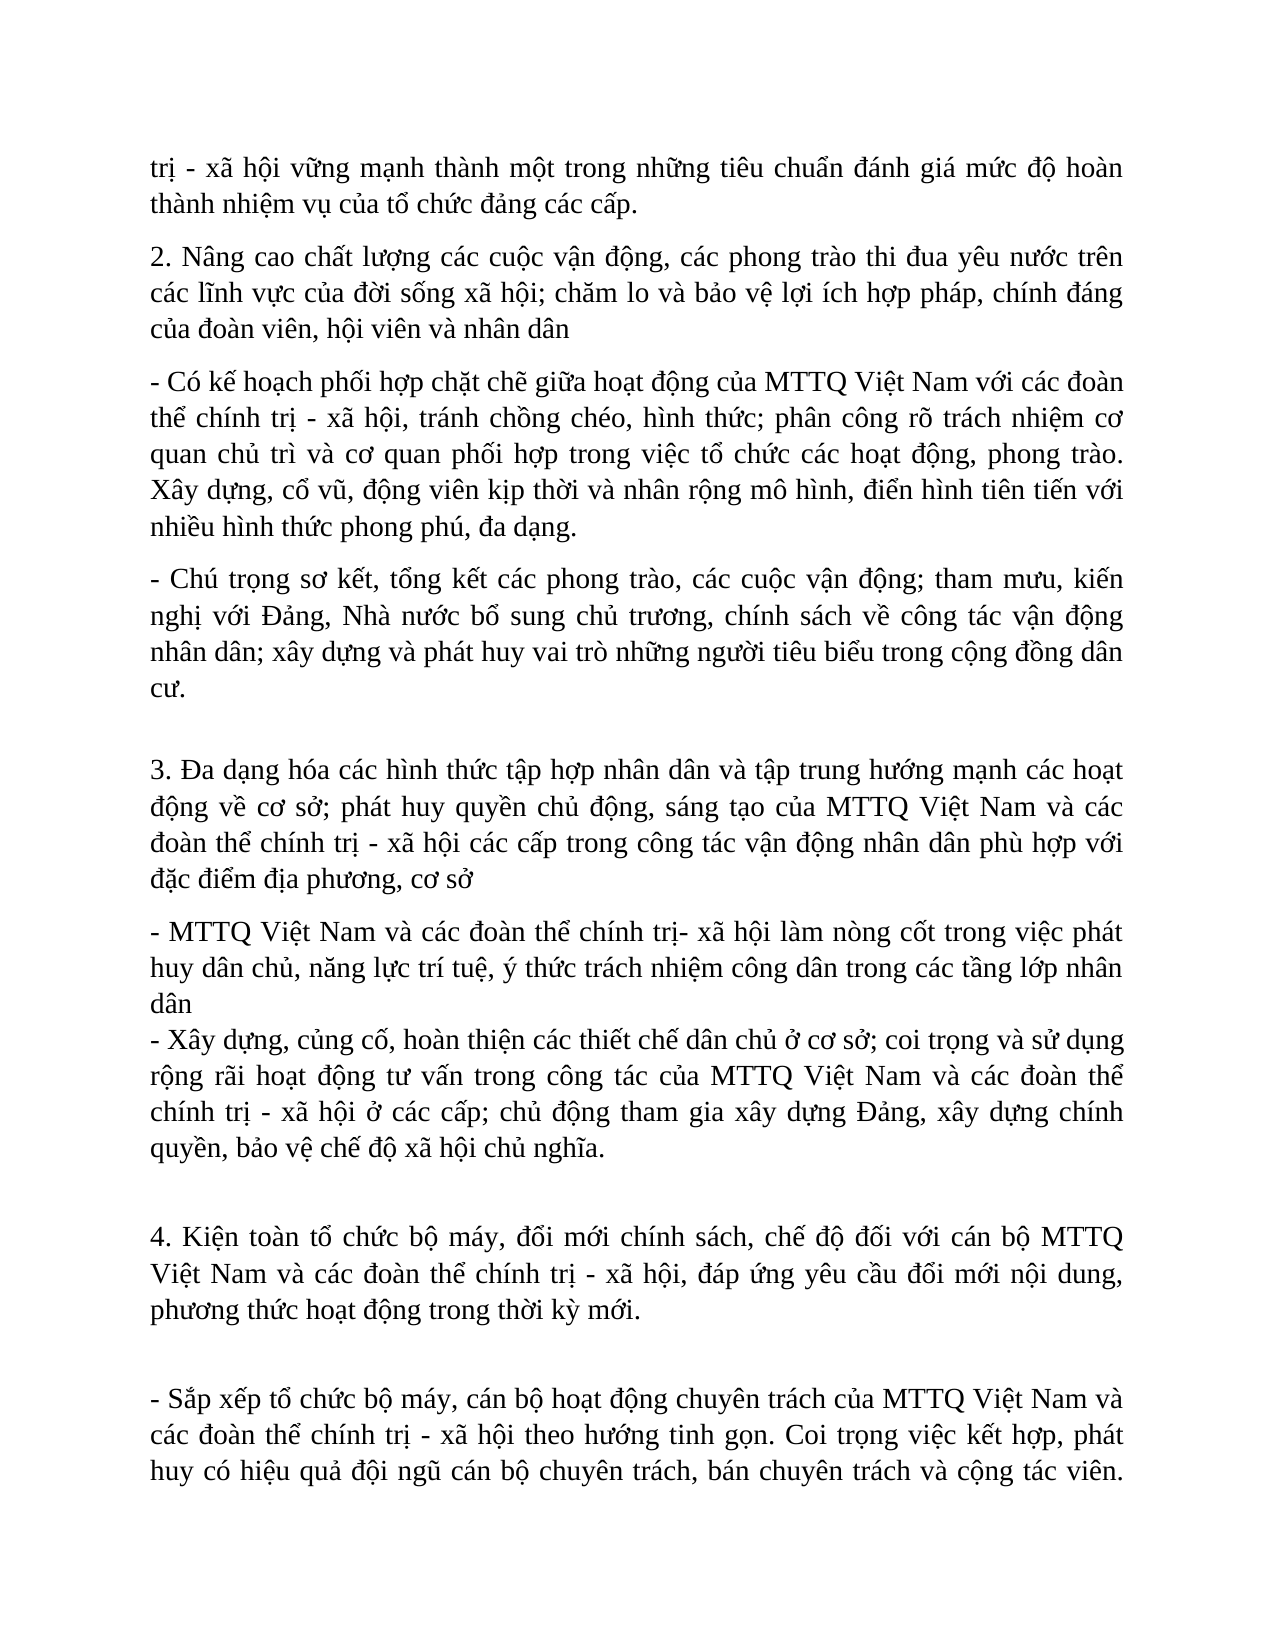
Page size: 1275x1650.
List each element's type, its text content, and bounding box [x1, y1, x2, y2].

text 4. Kiện toàn tổ chức bộ máy, đổi mới chính sách, chế độ đối với cán bộ MTTQ Việt Nam và các đoàn thể chính trị - xã hội, đáp ứng yêu cầu đổi mới nội dung, phương thức hoạt động trong thời kỳ mới. [150, 1183, 1125, 1325]
text 2. Nâng cao chất lượng các cuộc vận động, các phong trào thi đua yêu nước trên các lĩnh vực của đời sống xã hội; chăm lo và bảo vệ lợi ích hợp pháp, chính đáng của đoàn viên, hội viên và nhân dân [150, 239, 1125, 345]
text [150, 1345, 1125, 1487]
text 3. Đa dạng hóa các hình thức tập hợp nhân dân và tập trung hướng mạnh các hoạt động về cơ sở; phát huy quyền chủ động, sáng tạo của MTTQ Việt Nam và các đoàn thể chính trị - xã hội các cấp trong công tác vận động nhân dân phù hợp với đặc điểm địa phương, cơ sở [150, 752, 1125, 894]
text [150, 150, 1125, 220]
text - Có kế hoạch phối hợp chặt chẽ giữa hoạt động của MTTQ Việt Nam với các đoàn thể chính trị - xã hội, tránh chồng chéo, hình thức; phân công rõ trách nhiệm cơ quan chủ trì và cơ quan phối hợp trong việc tổ chức các hoạt động, phong trào. Xây dựng, cổ vũ, động viên kịp thời và nhân rộng mô hình, điển hình tiên tiến với nhiều hình thức phong phú, đa dạng. [150, 364, 1125, 542]
text - MTTQ Việt Nam và các đoàn thể chính trị- xã hội làm nòng cốt trong việc phát huy dân chủ, năng lực trí tuệ, ý thức trách nhiệm công dân trong các tầng lớp nhân dân - Xây dựng, củng cố, hoàn thiện các thiết chế dân chủ ở cơ sở; coi trọng và sử dụng rộng rãi hoạt động tư vấn trong công tác của MTTQ Việt Nam và các đoàn thể chính trị - xã hội ở các cấp; chủ động tham gia xây dựng Đảng, xây dựng chính quyền, bảo vệ chế độ xã hội chủ nghĩa. [150, 914, 1125, 1164]
text - Chú trọng sơ kết, tổng kết các phong trào, các cuộc vận động; tham mưu, kiến nghị với Đảng, Nhà nước bổ sung chủ trương, chính sách về công tác vận động nhân dân; xây dựng và phát huy vai trò những người tiêu biểu trong cộng đồng dân cư. [150, 561, 1125, 734]
